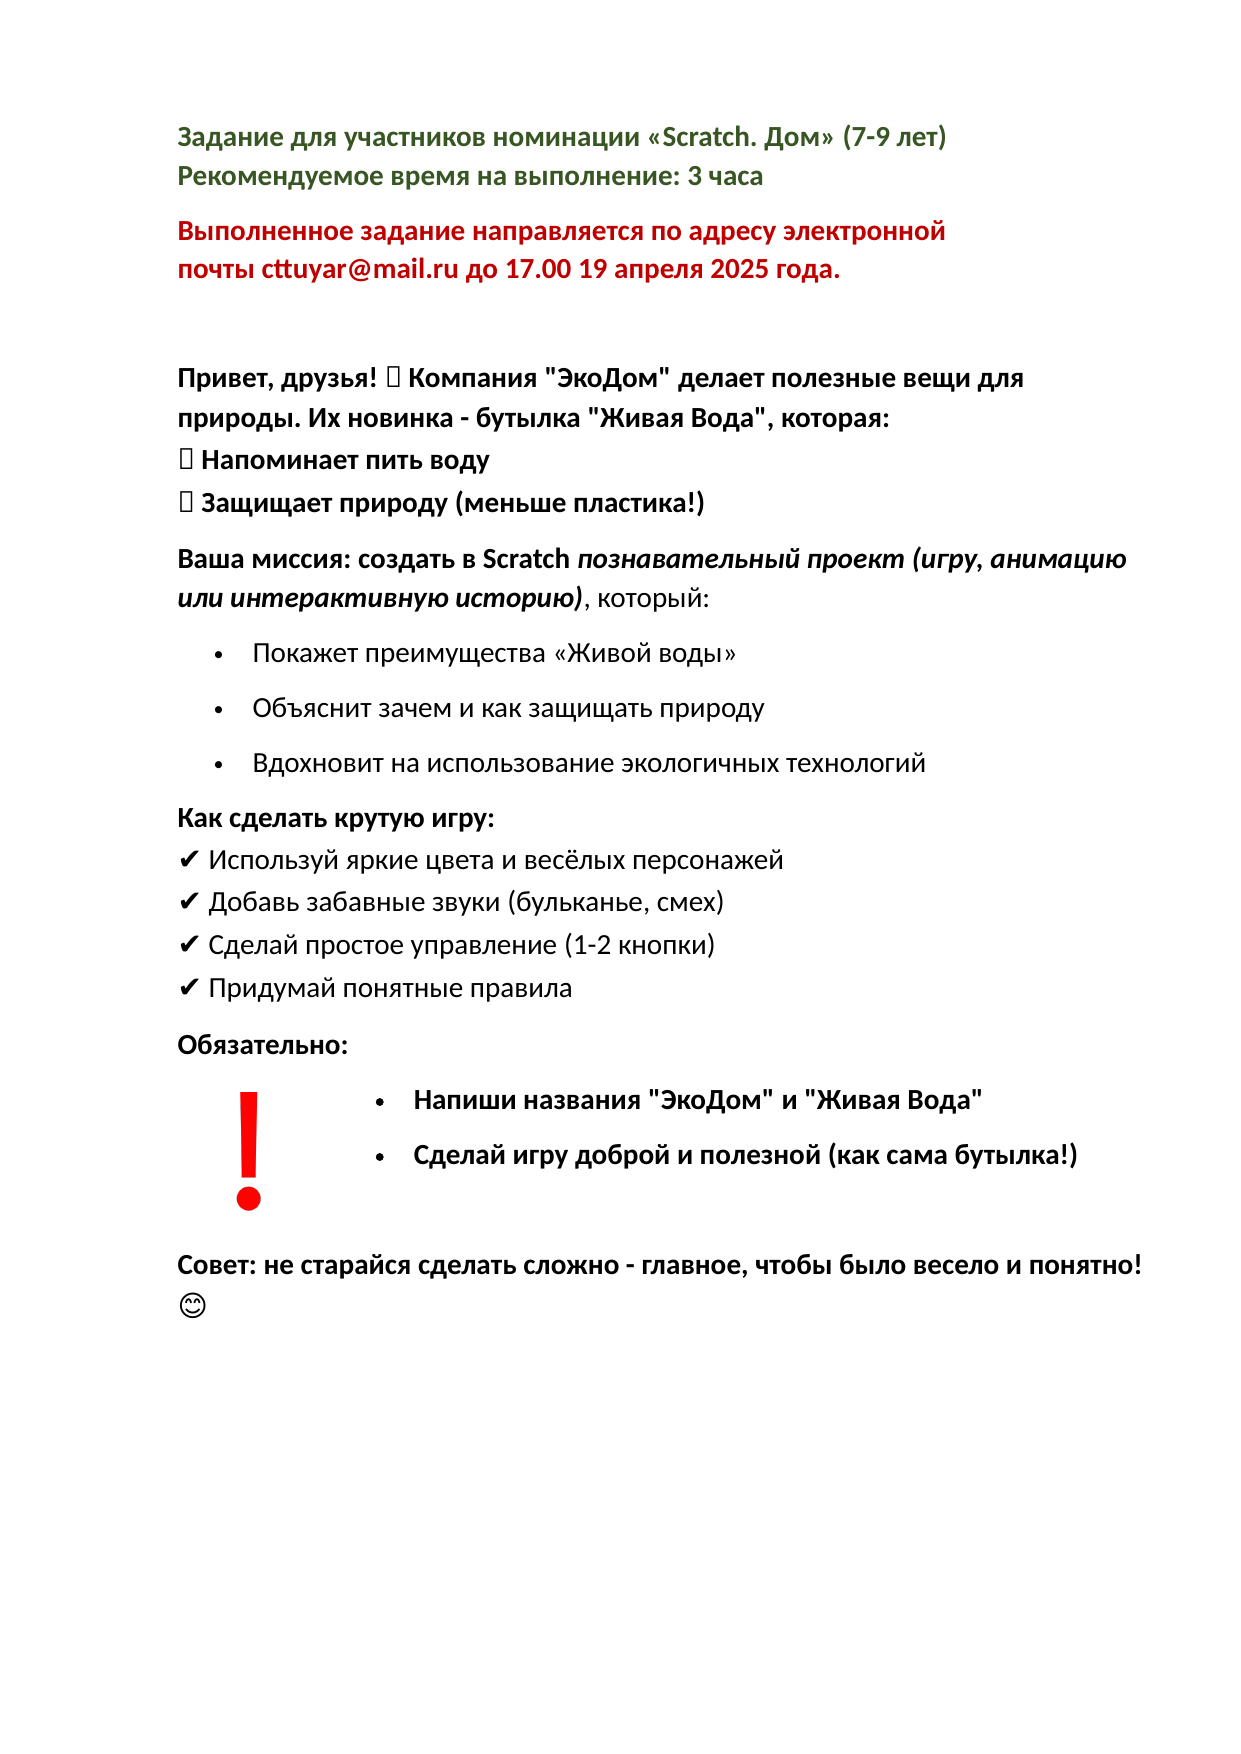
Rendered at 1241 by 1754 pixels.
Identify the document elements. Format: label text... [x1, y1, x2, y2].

list Напиши названия "ЭкоДом" и "Живая Вода" [320, 1081, 1152, 1117]
list Покажет преимущества «Живой воды» [215, 634, 1152, 669]
text Совет: не старайся сделать сложно - главное, чтобы было весело и понятно! 😊 [177, 1246, 1152, 1325]
list Вдохновит на использование экологичных технологий [215, 744, 1152, 780]
list Сделай игру доброй и полезной (как сама бутылка!) [320, 1136, 1152, 1172]
list Объяснит зачем и как защищать природу [215, 689, 1152, 724]
text Как сделать крутую игру: ✔ Используй яркие цвета и весёлых персонажей ✔ Добавь забавные звуки (бульканье, смех) ✔ Сделай простое управление (1-2 кнопки) ✔ Придумай понятные правила [177, 799, 1152, 1006]
text Выполненное задание направляется по адресу электронной почты cttuyar@mail.ru до 17.00 19 апреля 2025 года. [177, 212, 1152, 286]
text Ваша миссия: создать в Scratch познавательный проект (игру, анимацию или интерактивную историю), который: [177, 540, 1152, 614]
text Привет, друзья! 👋 Компания "ЭкоДом" делает полезные вещи для природы. Их новинка - бутылка "Живая Вода", которая: 💧 Напоминает пить воду 🌱 Защищает природу (меньше пластика!) [177, 357, 1152, 521]
text Задание для участников номинации «Scratch. Дом» (7-9 лет) Рекомендуемое время на выполнение: 3 часа [177, 118, 1152, 192]
picture [177, 1080, 320, 1224]
text Обязательно: [177, 1026, 1152, 1061]
